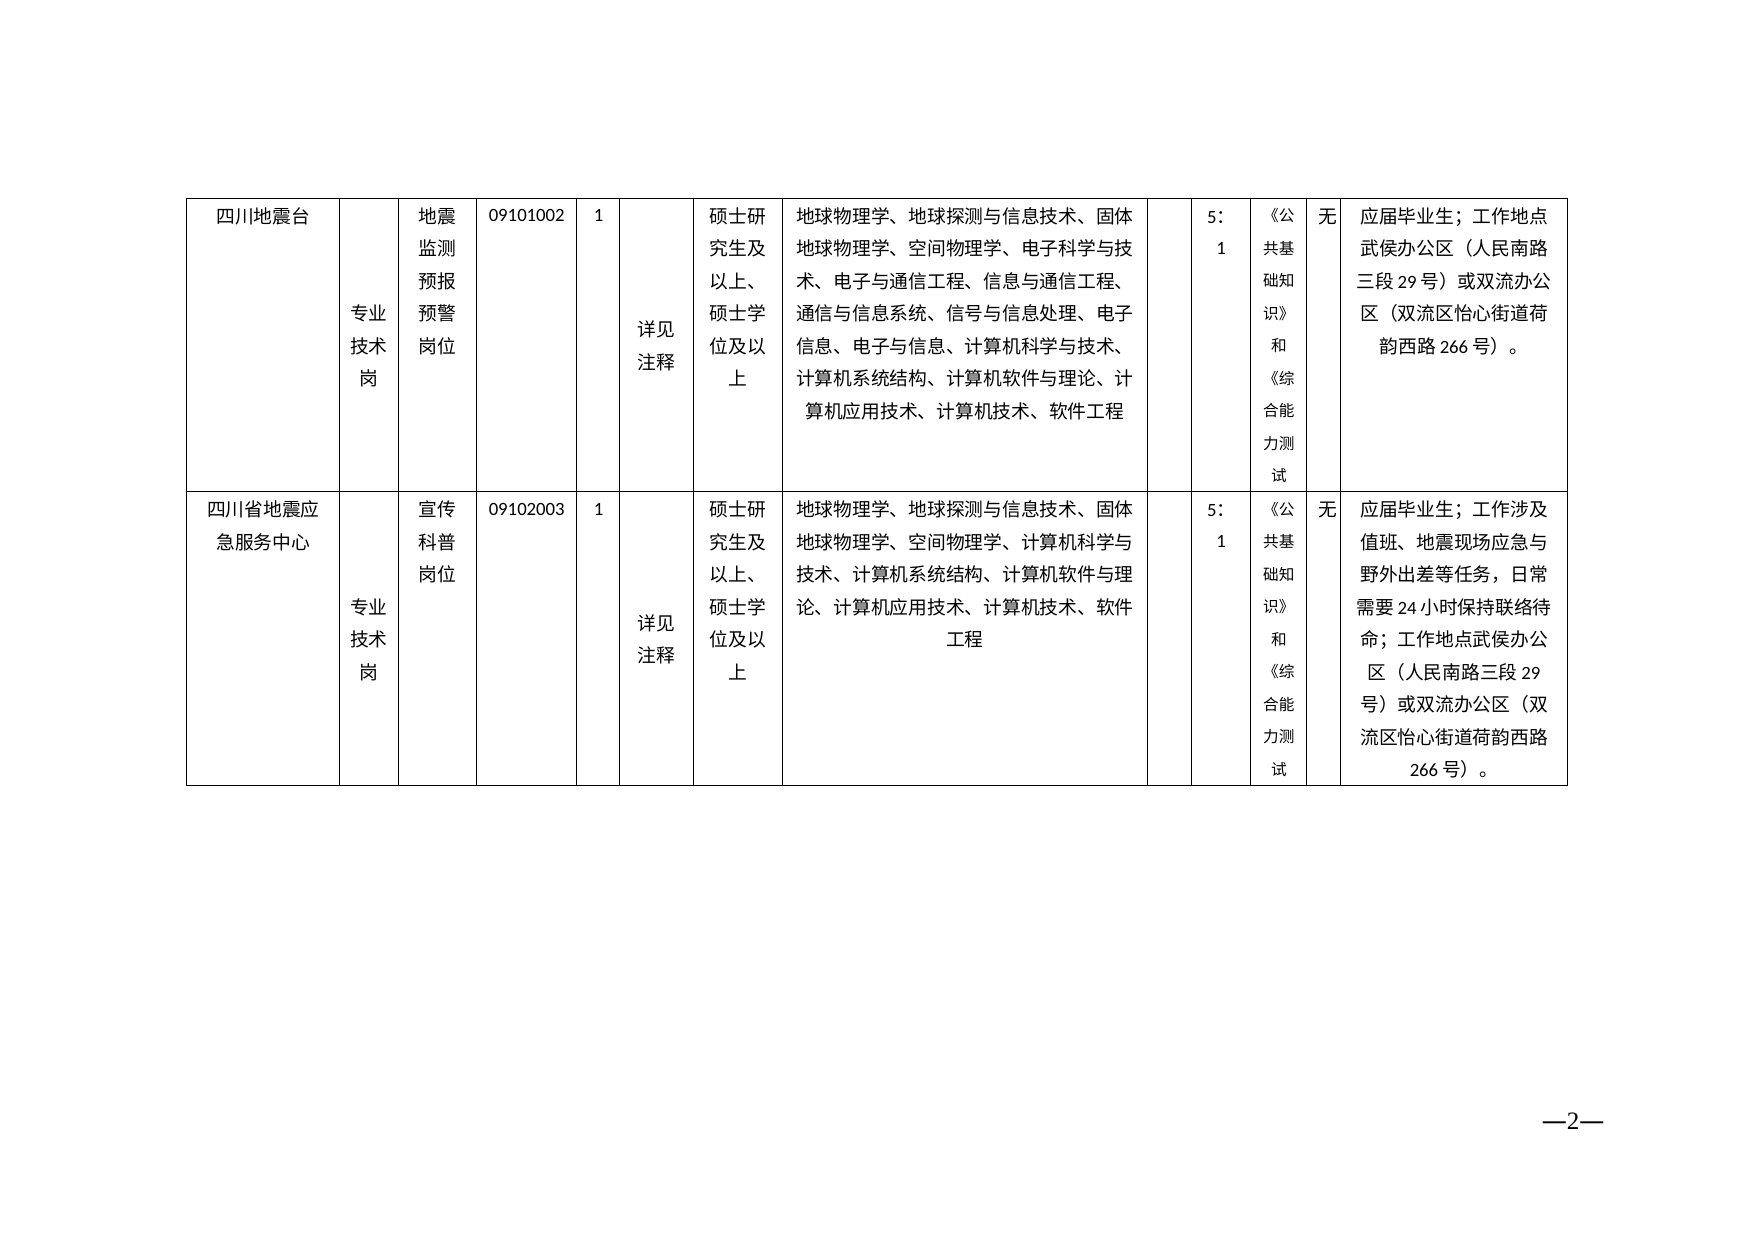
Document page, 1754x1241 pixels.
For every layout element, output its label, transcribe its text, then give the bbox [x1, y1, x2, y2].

table_cell 5：1 [1192, 492, 1250, 785]
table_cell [1341, 199, 1567, 491]
table_cell 09102003 [477, 492, 576, 785]
table_cell 四川地震台 [187, 199, 339, 491]
table_cell 无 [1307, 492, 1340, 785]
table_cell 四川省地震应急服务中心 [187, 492, 339, 785]
table_cell 详见注释 [620, 492, 693, 785]
table_cell 地震监测预报预警岗位 [399, 199, 476, 491]
table_cell 5：1 [1192, 199, 1250, 491]
table_cell 无 [1307, 199, 1340, 491]
table_cell 专业技术岗 [340, 199, 398, 491]
table_cell 地球物理学、地球探测与信息技术、固体地球物理学、空间物理学、计算机科学与技术、计算机系统结构、计算机软件与理论、计算机应用技术、计算机技术、软件工程 [783, 492, 1147, 785]
table_cell 1 [577, 492, 619, 785]
table_cell 详见注释 [620, 199, 693, 491]
table_cell [1148, 492, 1191, 785]
table_cell 地球物理学、地球探测与信息技术、固体地球物理学、空间物理学、电子科学与技术、电子与通信工程、信息与通信工程、通信与信息系统、信号与信息处理、电子信息、电子与信息、计算机科学与技术、计算机系统结构、计算机软件与理论、计算机应用技术、计算机技术、软件工程 [783, 199, 1147, 491]
table_cell 1 [577, 199, 619, 491]
table_cell [1148, 199, 1191, 491]
table_cell 硕士研究生及以上、硕士学位及以上 [694, 199, 782, 491]
table_cell 《公共基础知识》和《综合能力测试 [1251, 492, 1306, 785]
table_cell 硕士研究生及以上、硕士学位及以上 [694, 492, 782, 785]
table_cell 应届毕业生；工作涉及值班、地震现场应急与野外出差等任务，日常需要24小时保持联络待命；工作地点武侯办公区（人民南路三段29号）或双流办公区（双流区怡心街道荷韵西路266号）。 [1341, 492, 1567, 785]
table_cell 09101002 [477, 199, 576, 491]
table_cell 专业技术岗 [340, 492, 398, 785]
table_cell 宣传科普岗位 [399, 492, 476, 785]
table_cell 《公共基础知识》和《综合能力测试 [1251, 199, 1306, 491]
